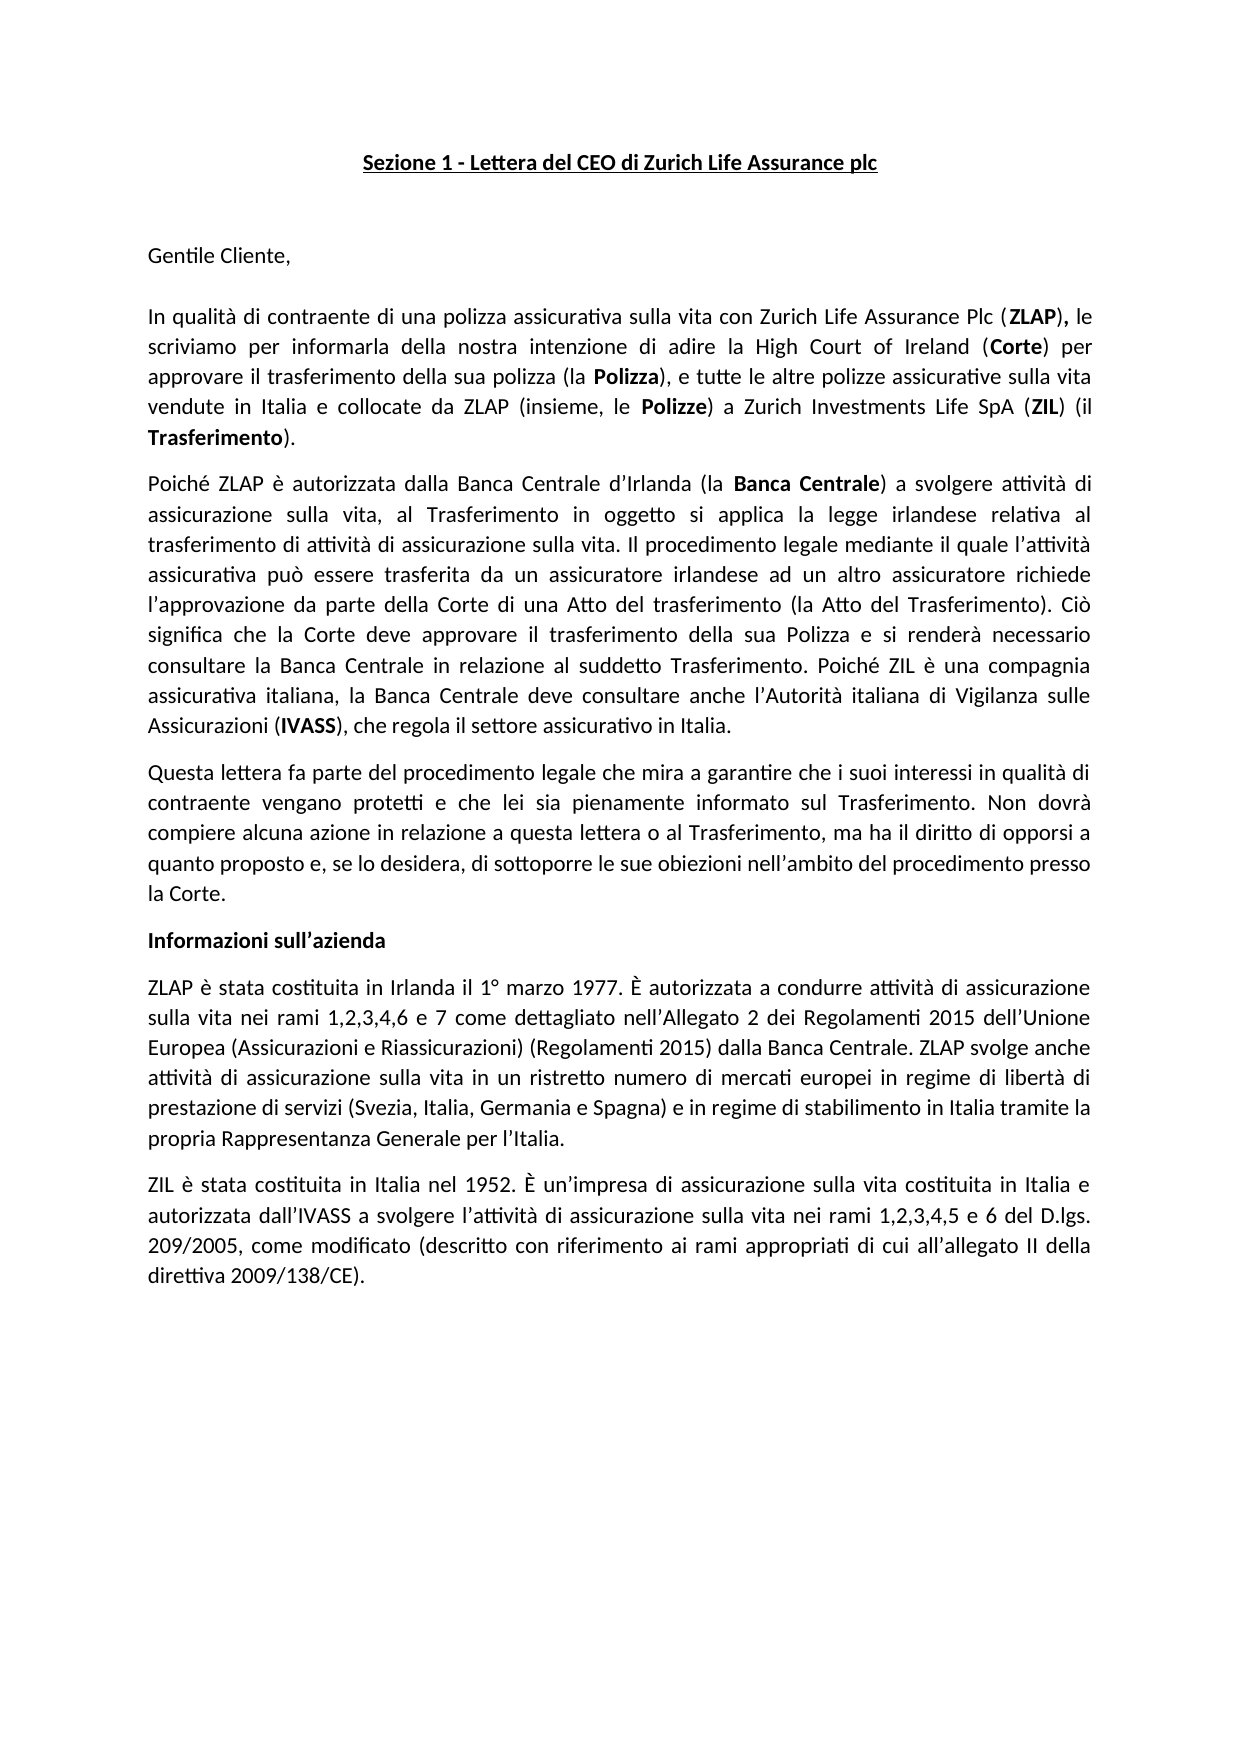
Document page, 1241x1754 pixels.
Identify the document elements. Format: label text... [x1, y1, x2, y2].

text Questa lettera fa parte del procedimento legale che mira a garantire che i suoi interessi in qualità di contraente vengano protetti e che lei sia pienamente informato sul Trasferimento. Non dovrà compiere alcuna azione in relazione a questa lettera o al Trasferimento, ma ha il diritto di opporsi a quanto proposto e, se lo desidera, di sottoporre le sue obiezioni nell’ambito del procedimento presso la Corte. [148, 758, 1092, 907]
text In qualità di contraente di una polizza assicurativa sulla vita con Zurich Life Assurance Plc (ZLAP), le scriviamo per informarla della nostra intenzione di adire la High Court of Ireland (Corte) per approvare il trasferimento della sua polizza (la Polizza), e tutte le altre polizze assicurative sulla vita vendute in Italia e collocate da ZLAP (insieme, le Polizze) a Zurich Investments Life SpA (ZIL) (il Trasferimento). [148, 302, 1092, 451]
text ZIL è stata costituita in Italia nel 1952. È un’impresa di assicurazione sulla vita costituita in Italia e autorizzata dall’IVASS a svolgere l’attività di assicurazione sulla vita nei rami 1,2,3,4,5 e 6 del D.lgs. 209/2005, come modificato (descritto con riferimento ai rami appropriati di cui all’allegato II della direttiva 2009/138/CE). [148, 1171, 1092, 1289]
text ZLAP è stata costituita in Irlanda il 1° marzo 1977. È autorizzata a condurre attività di assicurazione sulla vita nei rami 1,2,3,4,6 e 7 come dettagliato nell’Allegato 2 dei Regolamenti 2015 dell’Unione Europea (Assicurazioni e Riassicurazioni) (Regolamenti 2015) dalla Banca Centrale. ZLAP svolge anche attività di assicurazione sulla vita in un ristretto numero di mercati europei in regime di libertà di prestazione di servizi (Svezia, Italia, Germania e Spagna) e in regime di stabilimento in Italia tramite la propria Rappresentanza Generale per l’Italia. [148, 973, 1092, 1152]
text Informazioni sull’azienda [148, 926, 1092, 954]
text Gentile Cliente, [148, 241, 1092, 269]
text Sezione 1 - Lettera del CEO di Zurich Life Assurance plc [148, 148, 1092, 176]
text Poiché ZLAP è autorizzata dalla Banca Centrale d’Irlanda (la Banca Centrale) a svolgere attività di assicurazione sulla vita, al Trasferimento in oggetto si applica la legge irlandese relativa al trasferimento di attività di assicurazione sulla vita. Il procedimento legale mediante il quale l’attività assicurativa può essere trasferita da un assicuratore irlandese ad un altro assicuratore richiede l’approvazione da parte della Corte di una Atto del trasferimento (la Atto del Trasferimento). Ciò significa che la Corte deve approvare il trasferimento della sua Polizza e si renderà necessario consultare la Banca Centrale in relazione al suddetto Trasferimento. Poiché ZIL è una compagnia assicurativa italiana, la Banca Centrale deve consultare anche l’Autorità italiana di Vigilanza sulle Assicurazioni (IVASS), che regola il settore assicurativo in Italia. [148, 469, 1092, 739]
